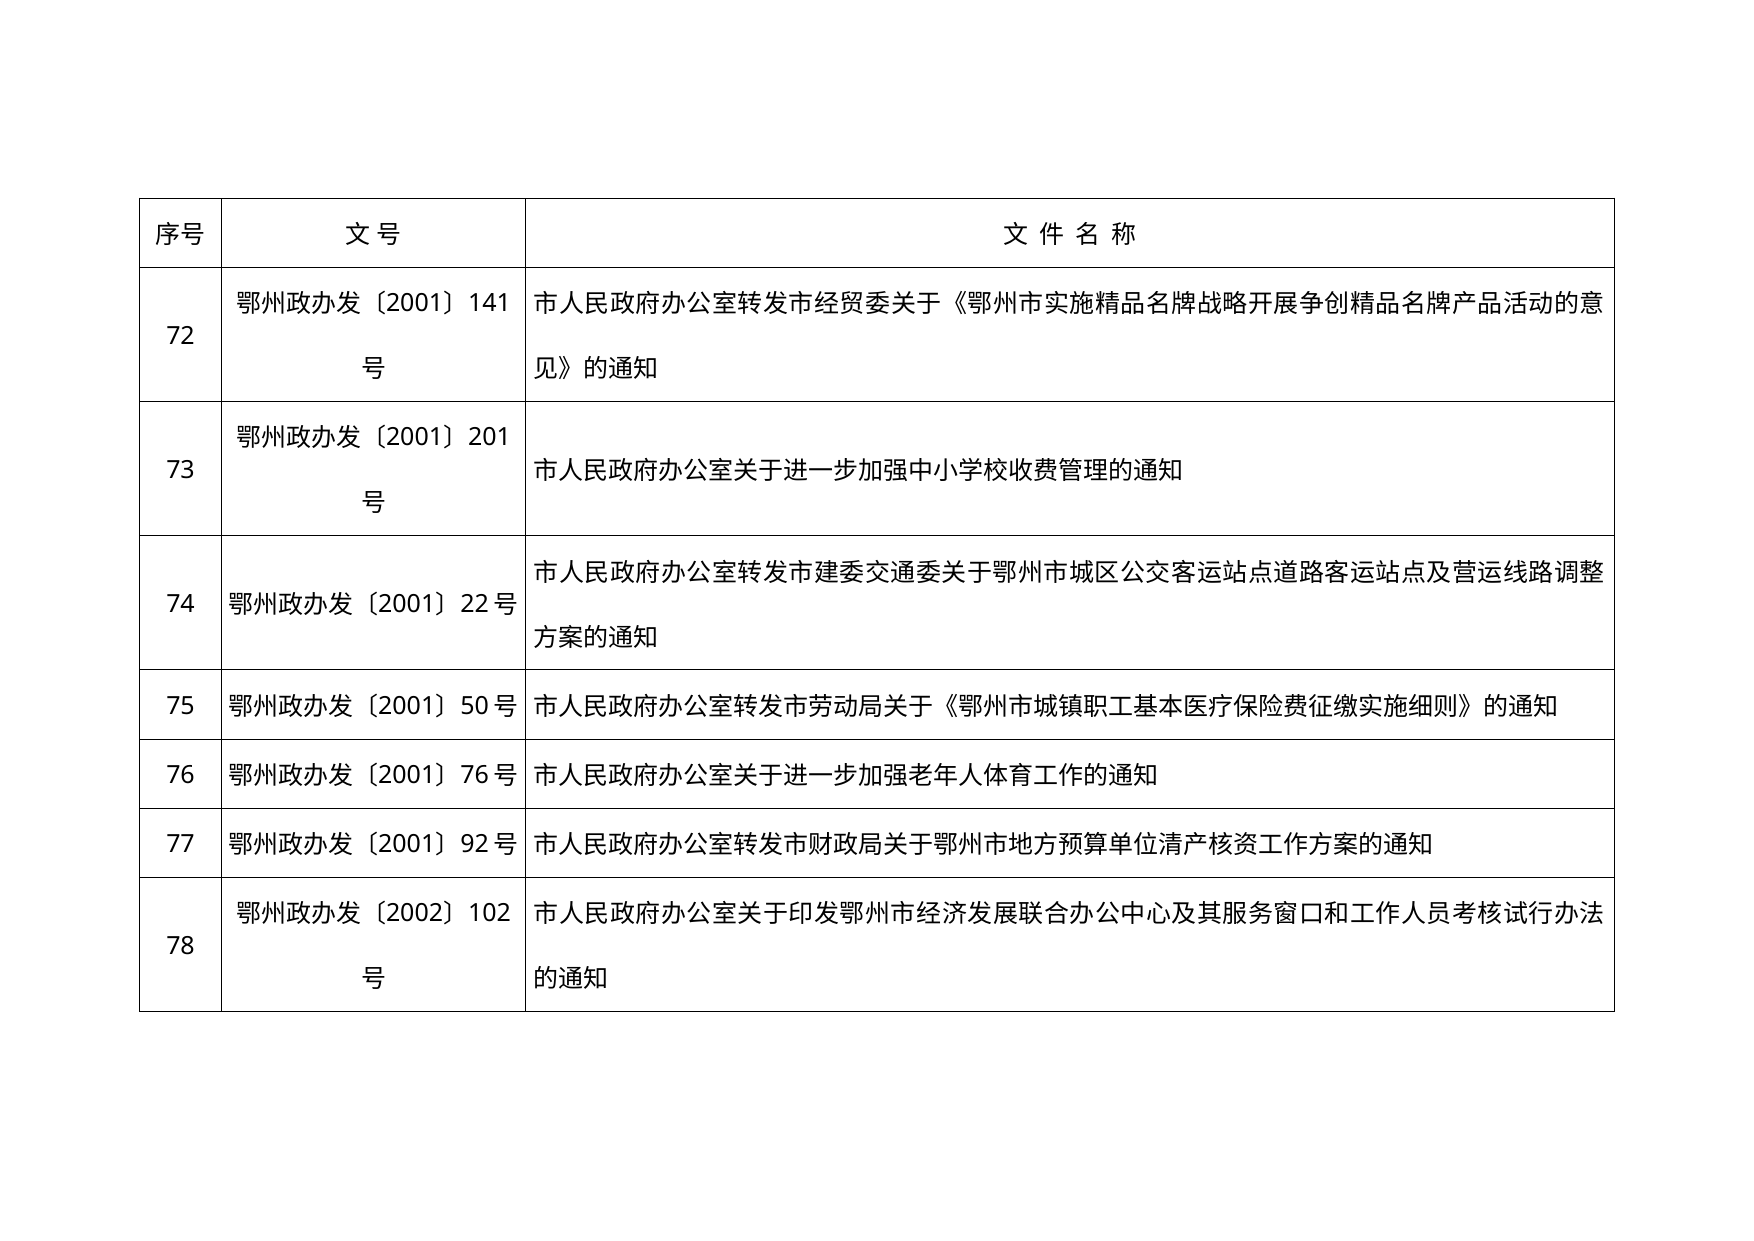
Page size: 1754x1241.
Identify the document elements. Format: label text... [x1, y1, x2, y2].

table_header 序号 [140, 199, 221, 267]
table_cell 75 [140, 670, 221, 738]
table_cell 74 [140, 536, 221, 669]
table_cell 市人民政府办公室关于进一步加强老年人体育工作的通知 [526, 740, 1614, 808]
table_cell 市人民政府办公室转发市劳动局关于《鄂州市城镇职工基本医疗保险费征缴实施细则》的通知 [526, 670, 1614, 738]
table_cell 市人民政府办公室关于进一步加强中小学校收费管理的通知 [526, 402, 1614, 535]
table_cell 鄂州政办发〔2001〕22号 [222, 536, 525, 669]
table_cell 72 [140, 268, 221, 401]
table_cell 77 [140, 809, 221, 877]
table_cell 76 [140, 740, 221, 808]
table_cell 73 [140, 402, 221, 535]
table_cell 市人民政府办公室关于印发鄂州市经济发展联合办公中心及其服务窗口和工作人员考核试行办法的通知 [526, 878, 1614, 1011]
table_cell 市人民政府办公室转发市财政局关于鄂州市地方预算单位清产核资工作方案的通知 [526, 809, 1614, 877]
table_cell 鄂州政办发〔2001〕141号 [222, 268, 525, 401]
table_header 文 件 名 称 [526, 199, 1614, 267]
table_cell 鄂州政办发〔2001〕50号 [222, 670, 525, 738]
table_header 文 号 [222, 199, 525, 267]
table_cell 鄂州政办发〔2001〕76号 [222, 740, 525, 808]
table_cell 市人民政府办公室转发市经贸委关于《鄂州市实施精品名牌战略开展争创精品名牌产品活动的意见》的通知 [526, 268, 1614, 401]
table_cell 鄂州政办发〔2002〕102号 [222, 878, 525, 1011]
table_cell 鄂州政办发〔2001〕92号 [222, 809, 525, 877]
table_cell 市人民政府办公室转发市建委交通委关于鄂州市城区公交客运站点道路客运站点及营运线路调整方案的通知 [526, 536, 1614, 669]
table_cell 78 [140, 878, 221, 1011]
table_cell 鄂州政办发〔2001〕201号 [222, 402, 525, 535]
